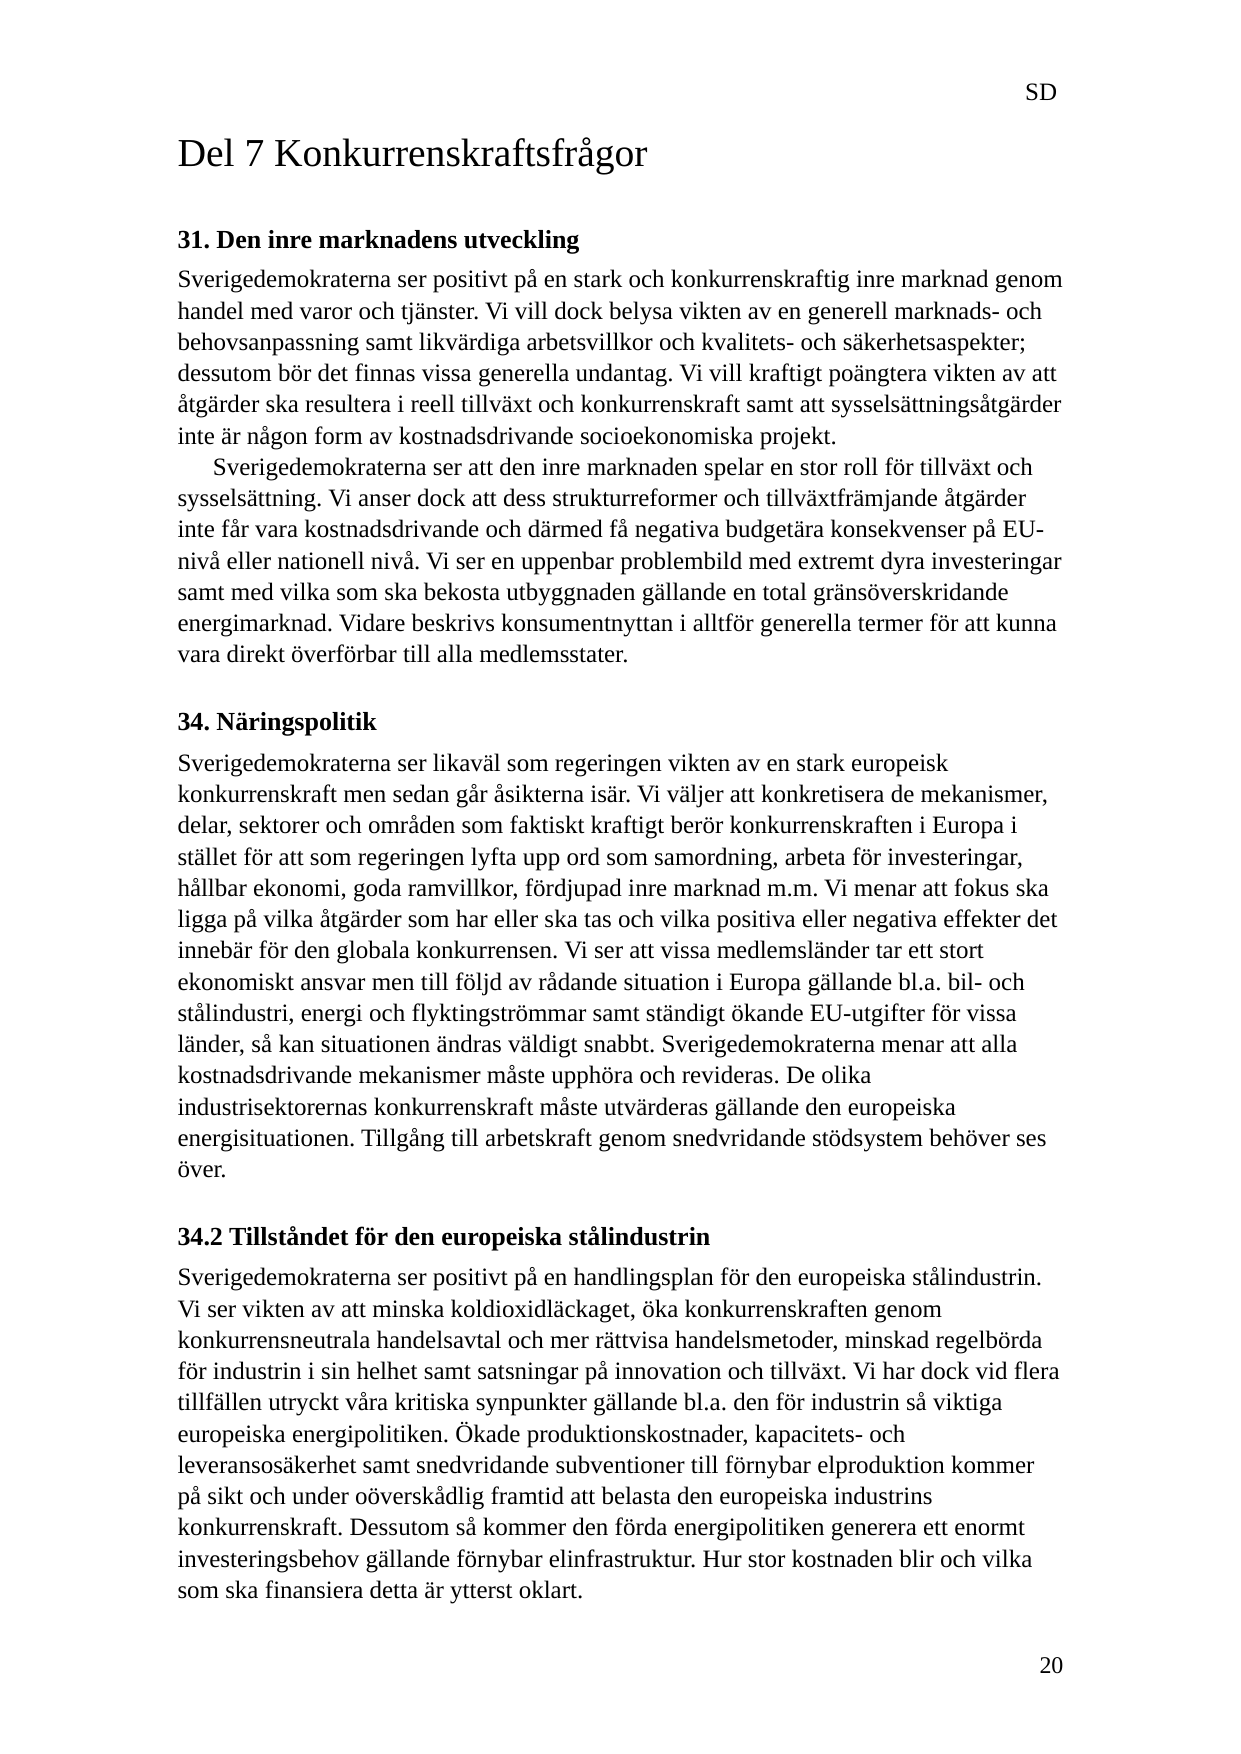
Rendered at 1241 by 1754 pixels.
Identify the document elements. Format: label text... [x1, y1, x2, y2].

text Sverigedemokraterna ser positivt på en stark och konkurrenskraftig inre marknad genom handel med varor och tjänster. Vi vill dock belysa vikten av en generell marknads- och behovsanpassning samt likvärdiga arbetsvillkor och kvalitets- och säkerhetsaspekter; dessutom bör det finnas vissa generella undantag. Vi vill kraftigt poängtera vikten av att åtgärder ska resultera i reell tillväxt och konkurrenskraft samt att sysselsättningsåtgärder inte är någon form av kostnadsdrivande socioekonomiska projekt. [177, 262, 1063, 449]
text Sverigedemokraterna ser likaväl som regeringen vikten av en stark europeisk konkurrenskraft men sedan går åsikterna isär. Vi väljer att konkretisera de mekanismer, delar, sektorer och områden som faktiskt kraftigt berör konkurrenskraften i Europa i stället för att som regeringen lyfta upp ord som samordning, arbeta för investeringar, hållbar ekonomi, goda ramvillkor, fördjupad inre marknad m.m. Vi menar att fokus ska ligga på vilka åtgärder som har eller ska tas och vilka positiva eller negativa effekter det innebär för den globala konkurrensen. Vi ser att vissa medlemsländer tar ett stort ekonomiskt ansvar men till följd av rådande situation i Europa gällande bl.a. bil- och stålindustri, energi och flyktingströmmar samt ständigt ökande EU-utgifter för vissa länder, så kan situationen ändras väldigt snabbt. Sverigedemokraterna menar att alla kostnadsdrivande mekanismer måste upphöra och revideras. De olika industrisektorernas konkurrenskraft måste utvärderas gällande den europeiska energisituationen. Tillgång till arbetskraft genom snedvridande stödsystem behöver ses över. [177, 745, 1063, 1183]
subtitle 34. Näringspolitik [177, 706, 1063, 737]
subtitle 34.2 Tillståndet för den europeiska stålindustrin [177, 1220, 1063, 1252]
text 31. Den inre marknadens utveckling [177, 222, 1063, 254]
subtitle Del 7 Konkurrenskraftsfrågor [177, 134, 1063, 174]
text Sverigedemokraterna ser att den inre marknaden spelar en stor roll för tillväxt och sysselsättning. Vi anser dock att dess strukturreformer och tillväxtfrämjande åtgärder inte får vara kostnadsdrivande och därmed få negativa budgetära konsekvenser på EU-nivå eller nationell nivå. Vi ser en uppenbar problembild med extremt dyra investeringar samt med vilka som ska bekosta utbyggnaden gällande en total gränsöverskridande energimarknad. Vidare beskrivs konsumentnyttan i alltför generella termer för att kunna vara direkt överförbar till alla medlemsstater. [177, 449, 1063, 668]
text Sverigedemokraterna ser positivt på en handlingsplan för den europeiska stålindustrin. Vi ser vikten av att minska koldioxidläckaget, öka konkurrenskraften genom konkurrensneutrala handelsavtal och mer rättvisa handelsmetoder, minskad regelbörda för industrin i sin helhet samt satsningar på innovation och tillväxt. Vi har dock vid flera tillfällen utryckt våra kritiska synpunkter gällande bl.a. den för industrin så viktiga europeiska energipolitiken. Ökade produktionskostnader, kapacitets- och leveransosäkerhet samt snedvridande subventioner till förnybar elproduktion kommer på sikt och under oöverskådlig framtid att belasta den europeiska industrins konkurrenskraft. Dessutom så kommer den förda energipolitiken generera ett enormt investeringsbehov gällande förnybar elinfrastruktur. Hur stor kostnaden blir och vilka som ska finansiera detta är ytterst oklart. [177, 1260, 1063, 1604]
